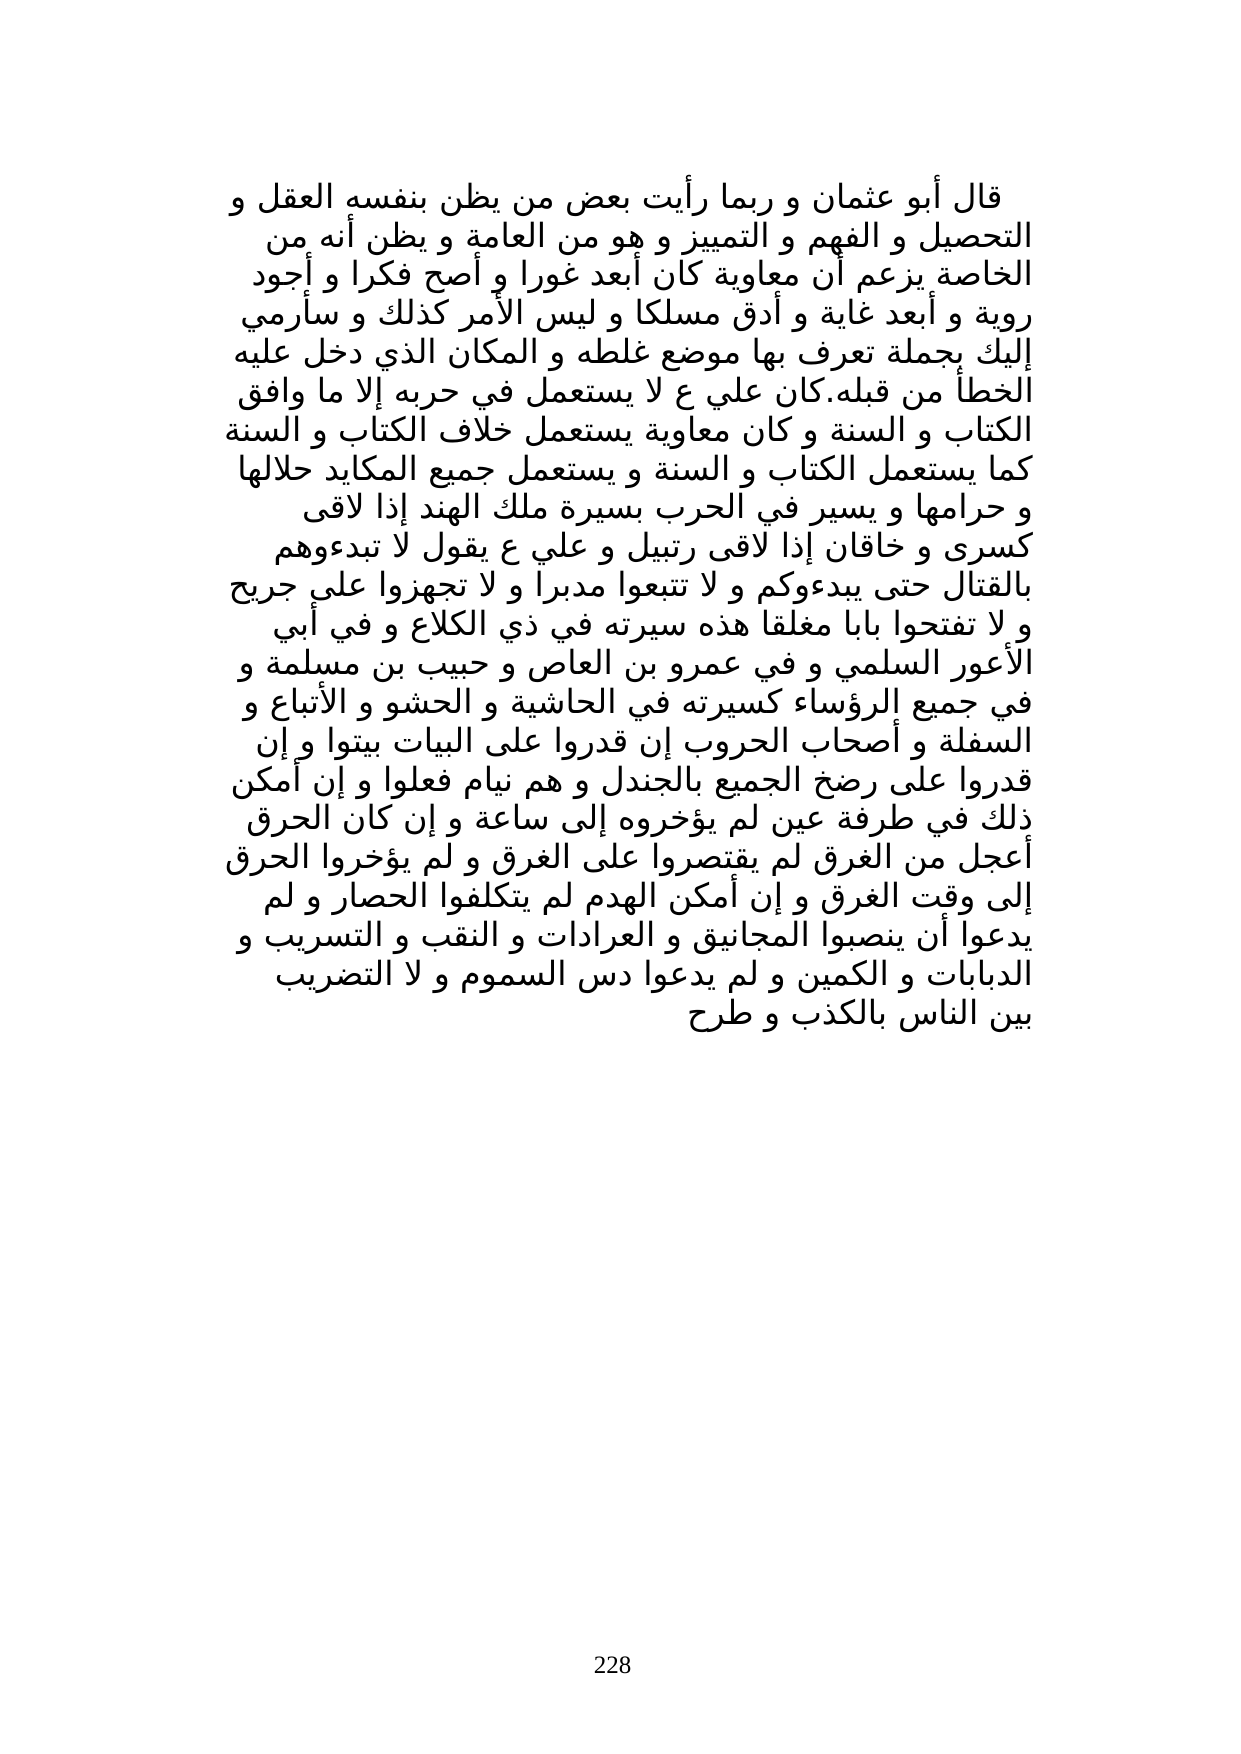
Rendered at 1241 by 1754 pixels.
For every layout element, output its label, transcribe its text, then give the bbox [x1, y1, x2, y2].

text قال أبو عثمان و ربما رأيت بعض من يظن بنفسه العقل و التحصيل و الفهم و التمييز و هو من العامة و يظن أنه من الخاصة يزعم أن معاوية كان أبعد غورا و أصح فكرا و أجود روية و أبعد غاية و أدق مسلكا و ليس الأمر كذلك و سأرمي إليك بجملة تعرف بها موضع غلطه و المكان الذي دخل عليه الخطأ من قبله.كان علي ع لا يستعمل في حربه إلا ما وافق الكتاب و السنة و كان معاوية يستعمل خلاف الكتاب و السنة كما يستعمل الكتاب و السنة و يستعمل جميع المكايد حلالها و حرامها و يسير في الحرب بسيرة ملك الهند إذا لاقى كسرى و خاقان إذا لاقى رتبيل و علي ع يقول لا تبدءوهم بالقتال حتى يبدءوكم و لا تتبعوا مدبرا و لا تجهزوا على جريح و لا تفتحوا بابا مغلقا هذه سيرته في ذي الكلاع و في أبي الأعور السلمي و في عمرو بن العاص و حبيب بن مسلمة و في جميع الرؤساء كسيرته في الحاشية و الحشو و الأتباع و السفلة و أصحاب الحروب إن قدروا على البيات بيتوا و إن قدروا على رضخ الجميع بالجندل و هم نيام فعلوا و إن أمكن ذلك في طرفة عين لم يؤخروه إلى ساعة و إن كان الحرق أعجل من الغرق لم يقتصروا على الغرق و لم يؤخروا الحرق إلى وقت الغرق و إن أمكن الهدم لم يتكلفوا الحصار و لم يدعوا أن ينصبوا المجانيق و العرادات و النقب و التسريب و الدبابات و الكمين و لم يدعوا دس السموم و لا التضريب بين الناس بالكذب و طرح [222, 177, 1033, 1032]
